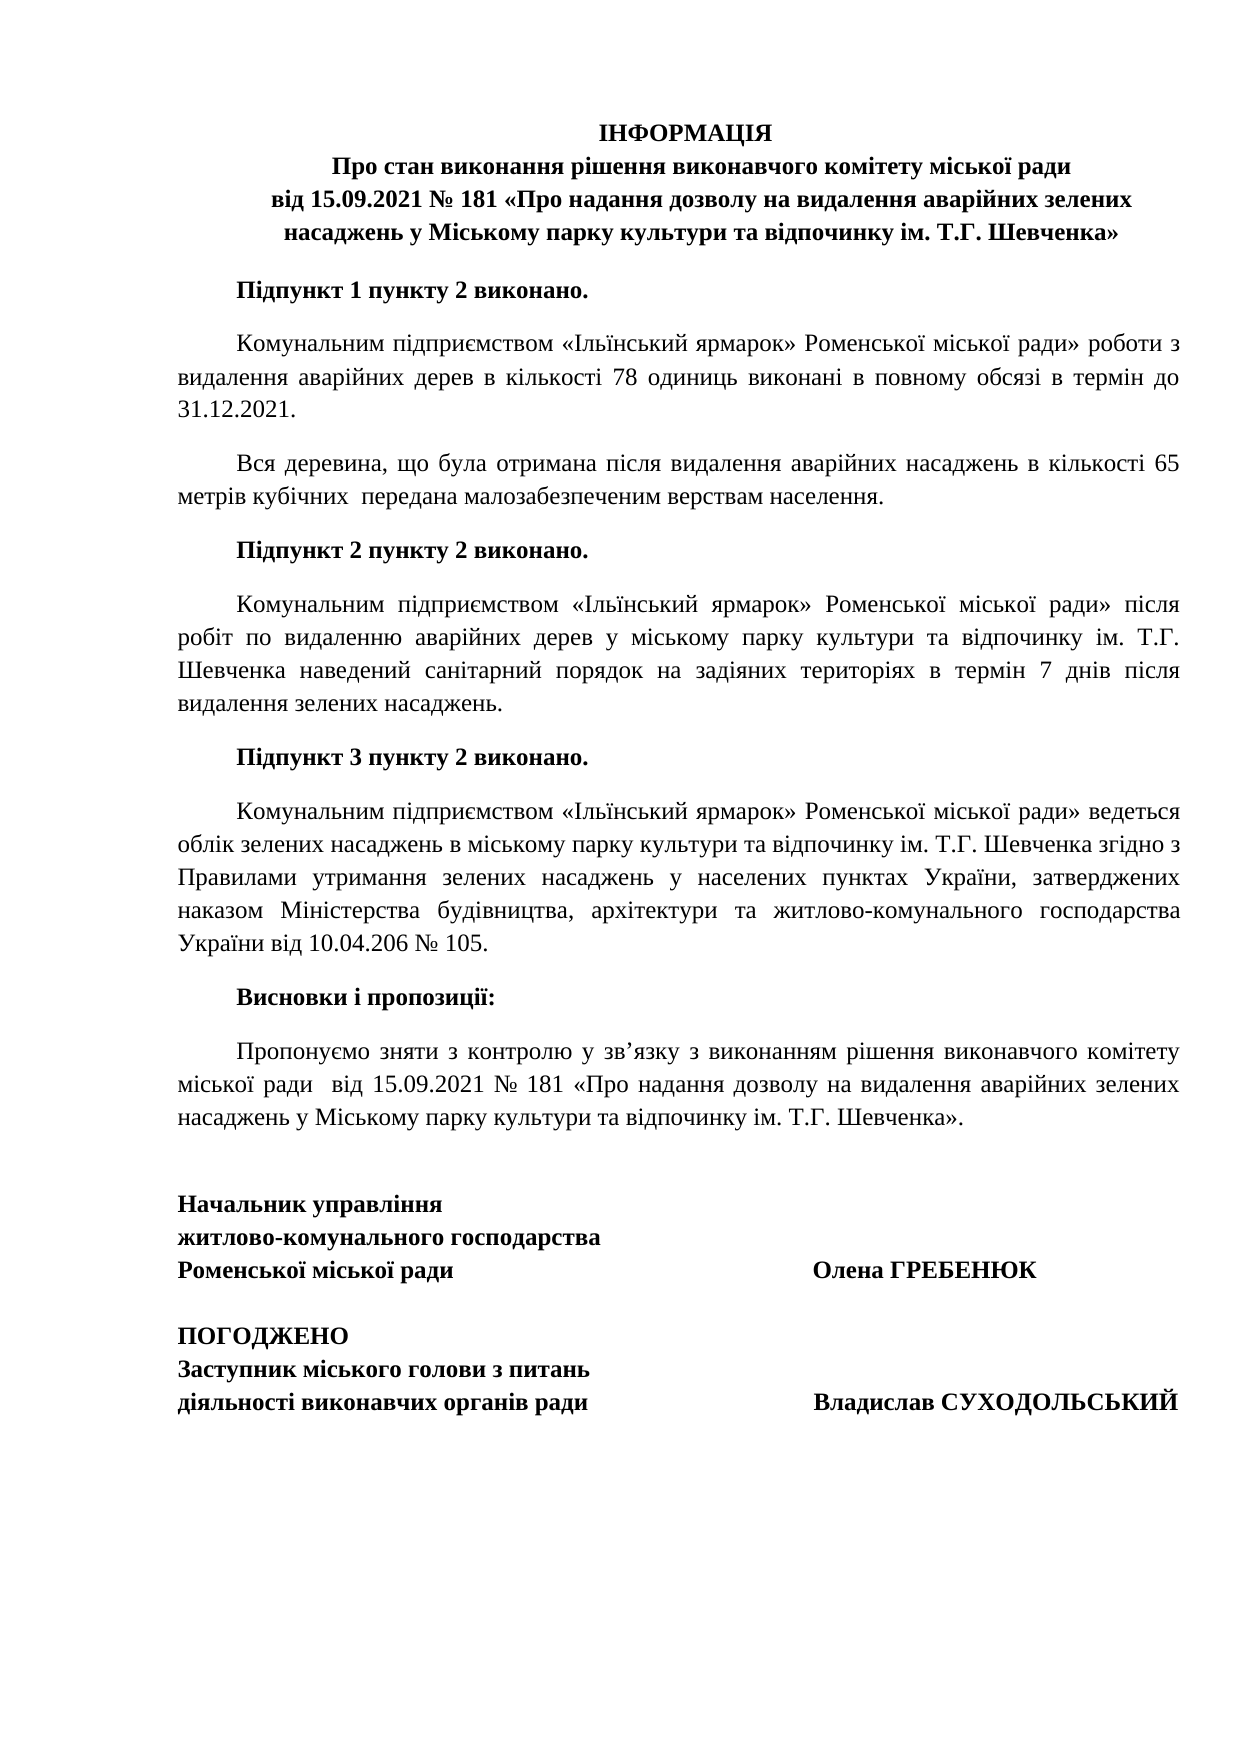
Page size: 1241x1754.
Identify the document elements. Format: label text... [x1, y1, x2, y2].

text Пропонуємо зняти з контролю у зв’язку з виконанням рішення виконавчого комітету міської ради від 15.09.2021 № 181 «Про надання дозволу на видалення аварійних зелених насаджень у Міському парку культури та відпочинку ім. Т.Г. Шевченка». [177, 1036, 1181, 1131]
list Заступник міського голови з питань [177, 1354, 1181, 1382]
text Комунальним підприємством «Ільїнський ярмарок» Роменської міської ради» роботи з видалення аварійних дерев в кількості 78 одиниць виконані в повному обсязі в термін до 31.12.2021. [177, 328, 1181, 423]
text Висновки і пропозиції: [177, 982, 1181, 1011]
list ПОГОДЖЕНО [177, 1321, 1181, 1349]
text ІНФОРМАЦІЯ [177, 118, 1181, 147]
text Підпункт 3 пункту 2 виконано. [177, 742, 1181, 771]
list Роменської міської ради Олена ГРЕБЕНЮК [177, 1255, 1181, 1283]
text Комунальним підприємством «Ільїнський ярмарок» Роменської міської ради» ведеться облік зелених насаджень в міському парку культури та відпочинку ім. Т.Г. Шевченка згідно з Правилами утримання зелених насаджень у населених пунктах України, затверджених наказом Міністерства будівництва, архітектури та житлово-комунального господарства України від 10.04.206 № 105. [177, 796, 1181, 957]
list Начальник управління [177, 1189, 1181, 1217]
text Підпункт 1 пункту 2 виконано. [177, 275, 1181, 303]
text від 15.09.2021 № 181 «Про надання дозволу на видалення аварійних зелених [177, 184, 1181, 213]
text Про стан виконання рішення виконавчого комітету міської ради [571, 151, 1181, 180]
text Підпункт 2 пункту 2 виконано. [177, 535, 1181, 564]
list діяльності виконавчих органів ради Владислав СУХОДОЛЬСЬКИЙ [177, 1387, 1181, 1416]
text насаджень у Міському парку культури та відпочинку ім. Т.Г. Шевченка» [177, 217, 1181, 246]
text Про стан виконання рішення виконавчого комітету міської ради [177, 151, 384, 180]
text Комунальним підприємством «Ільїнський ярмарок» Роменської міської ради» після робіт по видаленню аварійних дерев у міському парку культури та відпочинку ім. Т.Г. Шевченка наведений санітарний порядок на задіяних територіях в термін 7 днів після видалення зелених насаджень. [177, 589, 1181, 717]
text Вся деревина, що була отримана після видалення аварійних насаджень в кількості 65 метрів кубічних передана малозабезпеченим верствам населення. [177, 448, 1181, 510]
list житлово-комунального господарства [177, 1222, 1181, 1250]
